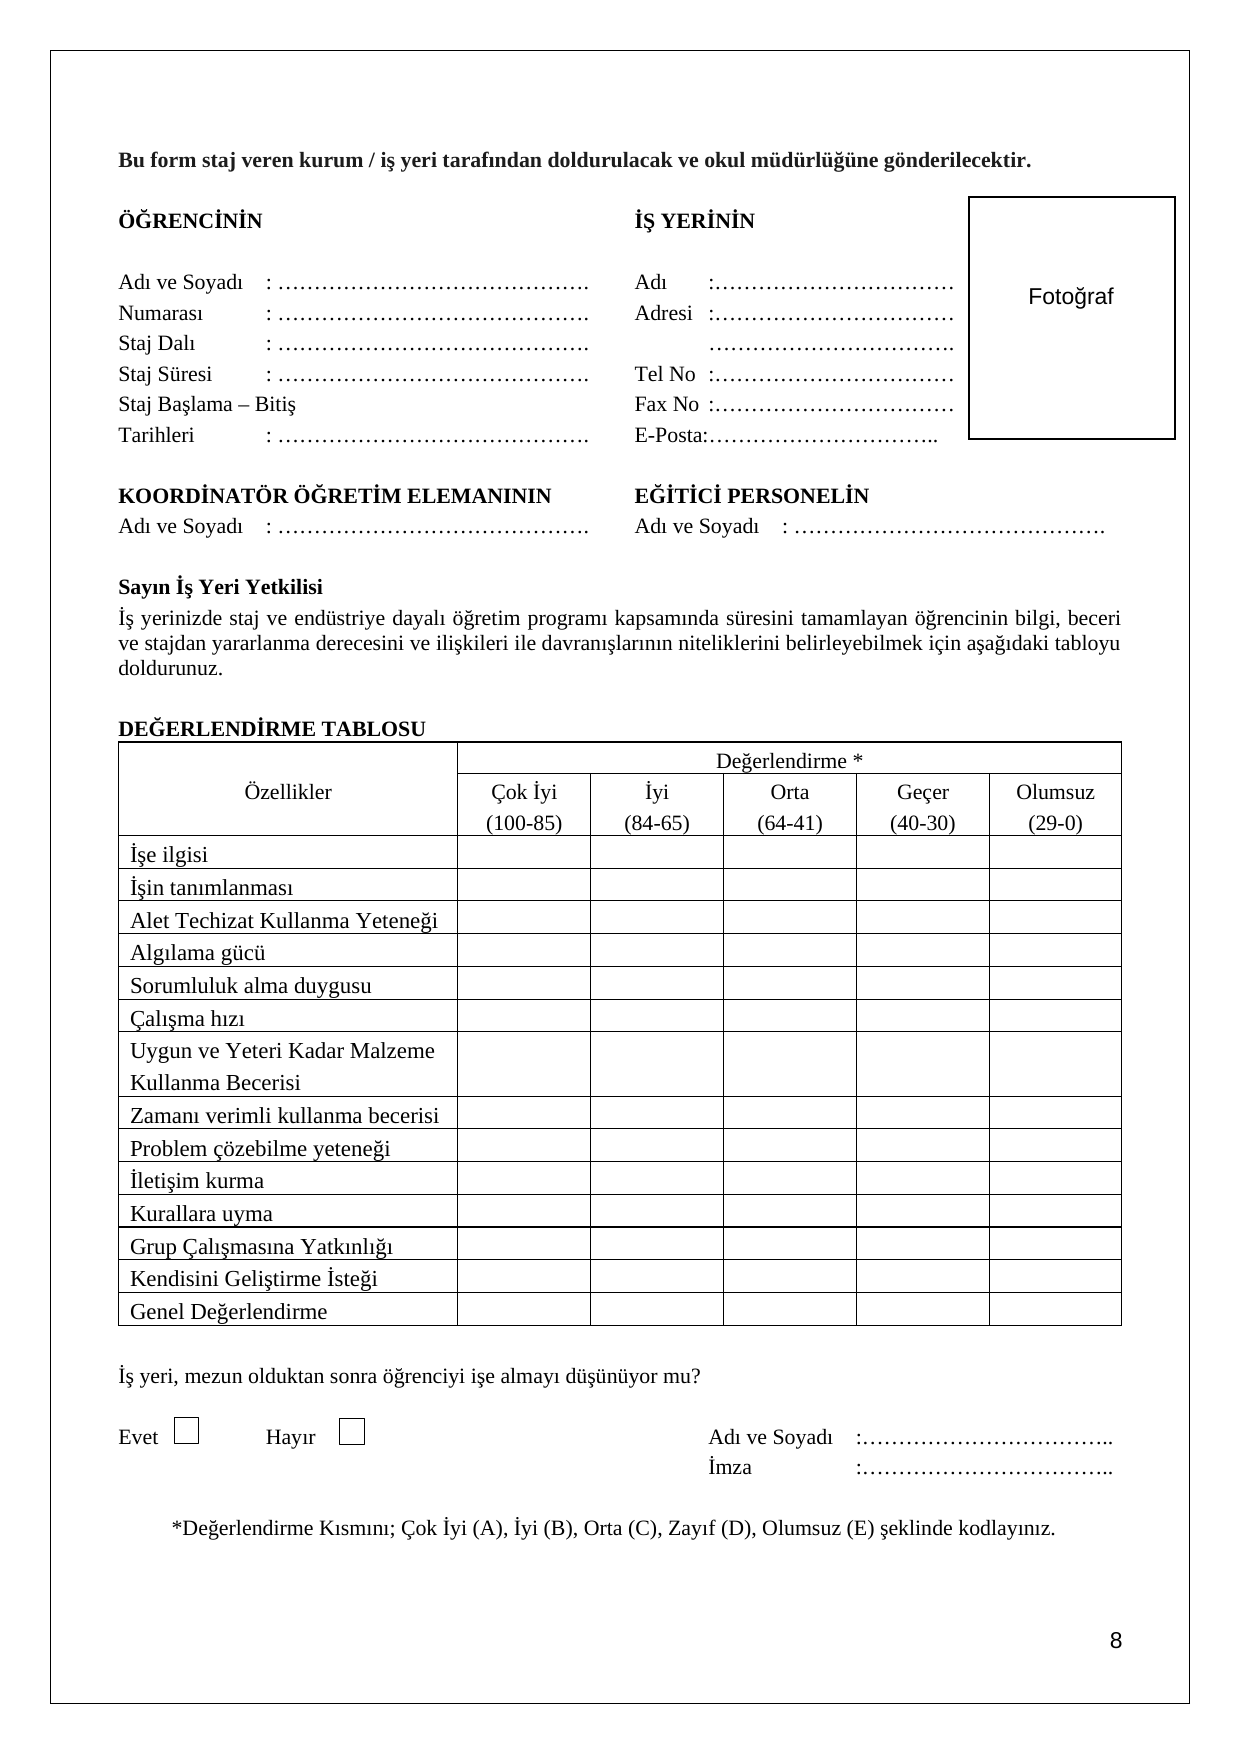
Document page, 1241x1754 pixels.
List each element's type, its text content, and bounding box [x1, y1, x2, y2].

table_cell [857, 1000, 989, 1031]
table_cell [857, 1195, 989, 1226]
table_cell [458, 869, 590, 900]
table_cell [724, 1097, 856, 1128]
table_cell [458, 1129, 590, 1161]
table_cell [724, 1162, 856, 1194]
table_cell [591, 1032, 723, 1096]
table_cell [591, 836, 723, 868]
table_cell [990, 967, 1121, 998]
table_cell [458, 1032, 590, 1096]
table_cell Orta (64-41) [724, 774, 856, 835]
table_cell İşin tanımlanması [119, 869, 457, 900]
table_cell [591, 1293, 723, 1324]
table_cell Uygun ve Yeteri Kadar Malzeme Kullanma Becerisi [119, 1032, 457, 1096]
table_cell Çok İyi (100-85) [458, 774, 590, 835]
table_cell [857, 1162, 989, 1194]
table_cell Geçer (40-30) [857, 774, 989, 835]
table_cell [458, 1000, 590, 1031]
text Staj Dalı : ……………………………………. ……………………………. [118, 330, 968, 355]
text Staj Başlama – Bitiş Fax No :…………………………… [118, 391, 968, 416]
table_cell [724, 967, 856, 998]
text DEĞERLENDİRME TABLOSU [118, 716, 1122, 741]
table_cell [591, 1129, 723, 1161]
table_cell [591, 1000, 723, 1031]
table_cell [990, 1162, 1121, 1194]
table_cell [591, 1162, 723, 1194]
table_cell [458, 967, 590, 998]
table_cell [990, 1129, 1121, 1161]
table_cell [724, 869, 856, 900]
table_cell [591, 934, 723, 966]
table_cell Kendisini Geliştirme İsteği [119, 1260, 457, 1292]
table_cell [591, 967, 723, 998]
text Bu form staj veren kurum / iş yeri tarafından doldurulacak ve okul müdürlüğüne gönderilecektir. [118, 148, 1122, 172]
table_cell İyi (84-65) [591, 774, 723, 835]
table_cell Algılama gücü [119, 934, 457, 966]
table_cell Genel Değerlendirme [119, 1293, 457, 1324]
text Adı ve Soyadı : ……………………………………. Adı :…………………………… [118, 269, 968, 294]
table_cell [990, 1195, 1121, 1226]
text Numarası : ……………………………………. Adresi :…………………………… [118, 299, 968, 325]
table_cell [857, 1097, 989, 1128]
table_cell Grup Çalışmasına Yatkınlığı [119, 1228, 457, 1259]
table_cell [857, 1032, 989, 1096]
table_cell İşe ilgisi [119, 836, 457, 868]
table_cell [724, 1260, 856, 1292]
table_cell [724, 836, 856, 868]
table_cell Kurallara uyma [119, 1195, 457, 1226]
table_cell [990, 869, 1121, 900]
table_cell [591, 1097, 723, 1128]
table_cell Sorumluluk alma duygusu [119, 967, 457, 998]
table_cell Problem çözebilme yeteneği [119, 1129, 457, 1161]
table_cell [857, 836, 989, 868]
table_cell [458, 1097, 590, 1128]
table_cell Zamanı verimli kullanma becerisi [119, 1097, 457, 1128]
table_cell İletişim kurma [119, 1162, 457, 1194]
table_cell [591, 1260, 723, 1292]
table_cell [857, 1293, 989, 1324]
table_cell [724, 1195, 856, 1226]
table_header Özellikler [119, 743, 457, 835]
text Adı ve Soyadı : ……………………………………. Adı ve Soyadı : ……………………………………. [118, 513, 1122, 538]
table_cell [990, 901, 1121, 933]
table_cell [724, 1293, 856, 1324]
table_cell [990, 934, 1121, 966]
table_cell [591, 869, 723, 900]
table_cell [724, 1228, 856, 1259]
text Tarihleri : ……………………………………. E-Posta:………………………….. [118, 422, 1122, 447]
text KOORDİNATÖR ÖĞRETİM ELEMANININ EĞİTİCİ PERSONELİN [118, 483, 1122, 508]
table_cell Alet Techizat Kullanma Yeteneği [119, 901, 457, 933]
table_cell [591, 1228, 723, 1259]
table_cell [857, 901, 989, 933]
table_cell [458, 1260, 590, 1292]
text Staj Süresi : ……………………………………. Tel No :…………………………… [118, 361, 968, 386]
table_cell [591, 901, 723, 933]
table_cell [857, 1129, 989, 1161]
table_cell [724, 934, 856, 966]
table_cell [458, 1228, 590, 1259]
text ÖĞRENCİNİN İŞ YERİNİN [118, 208, 968, 233]
table_cell [990, 1032, 1121, 1096]
table_cell [591, 1195, 723, 1226]
table_cell [724, 1032, 856, 1096]
table_cell [458, 901, 590, 933]
table_cell [458, 836, 590, 868]
table_cell [458, 1195, 590, 1226]
table_cell [990, 1097, 1121, 1128]
table_cell [990, 836, 1121, 868]
table_cell [458, 1162, 590, 1194]
table_cell Olumsuz (29-0) [990, 774, 1121, 835]
table_cell [857, 869, 989, 900]
table_cell [857, 967, 989, 998]
text İş yeri, mezun olduktan sonra öğrenciyi işe almayı düşünüyor mu? [118, 1363, 1122, 1388]
table_cell [990, 1228, 1121, 1259]
table_cell [724, 1129, 856, 1161]
table_cell [857, 1260, 989, 1292]
text Sayın İş Yeri Yetkilisi [118, 574, 1122, 599]
table_cell [724, 1000, 856, 1031]
table_cell [724, 901, 856, 933]
text *Değerlendirme Kısmını; Çok İyi (A), İyi (B), Orta (C), Zayıf (D), Olumsuz (E) şeklinde kodlayınız. [118, 1515, 1122, 1540]
table_cell Çalışma hızı [119, 1000, 457, 1031]
text İmza :…………………………….. [118, 1454, 1122, 1479]
table_cell [458, 1293, 590, 1324]
table_cell [990, 1293, 1121, 1324]
text İş yerinizde staj ve endüstriye dayalı öğretim programı kapsamında süresini tamamlayan öğrencinin bilgi, beceri ve stajdan yararlanma derecesini ve ilişkileri ile davranışlarının niteliklerini belirleyebilmek için aşağıdaki tabloyu doldurunuz. [118, 605, 1122, 680]
table_cell [990, 1260, 1121, 1292]
table_cell [990, 1000, 1121, 1031]
table_cell [857, 934, 989, 966]
text Evet Hayır Adı ve Soyadı :…………………………….. [118, 1424, 1122, 1449]
table_cell [857, 1228, 989, 1259]
table_cell [458, 934, 590, 966]
table_header Değerlendirme * [458, 743, 1121, 773]
